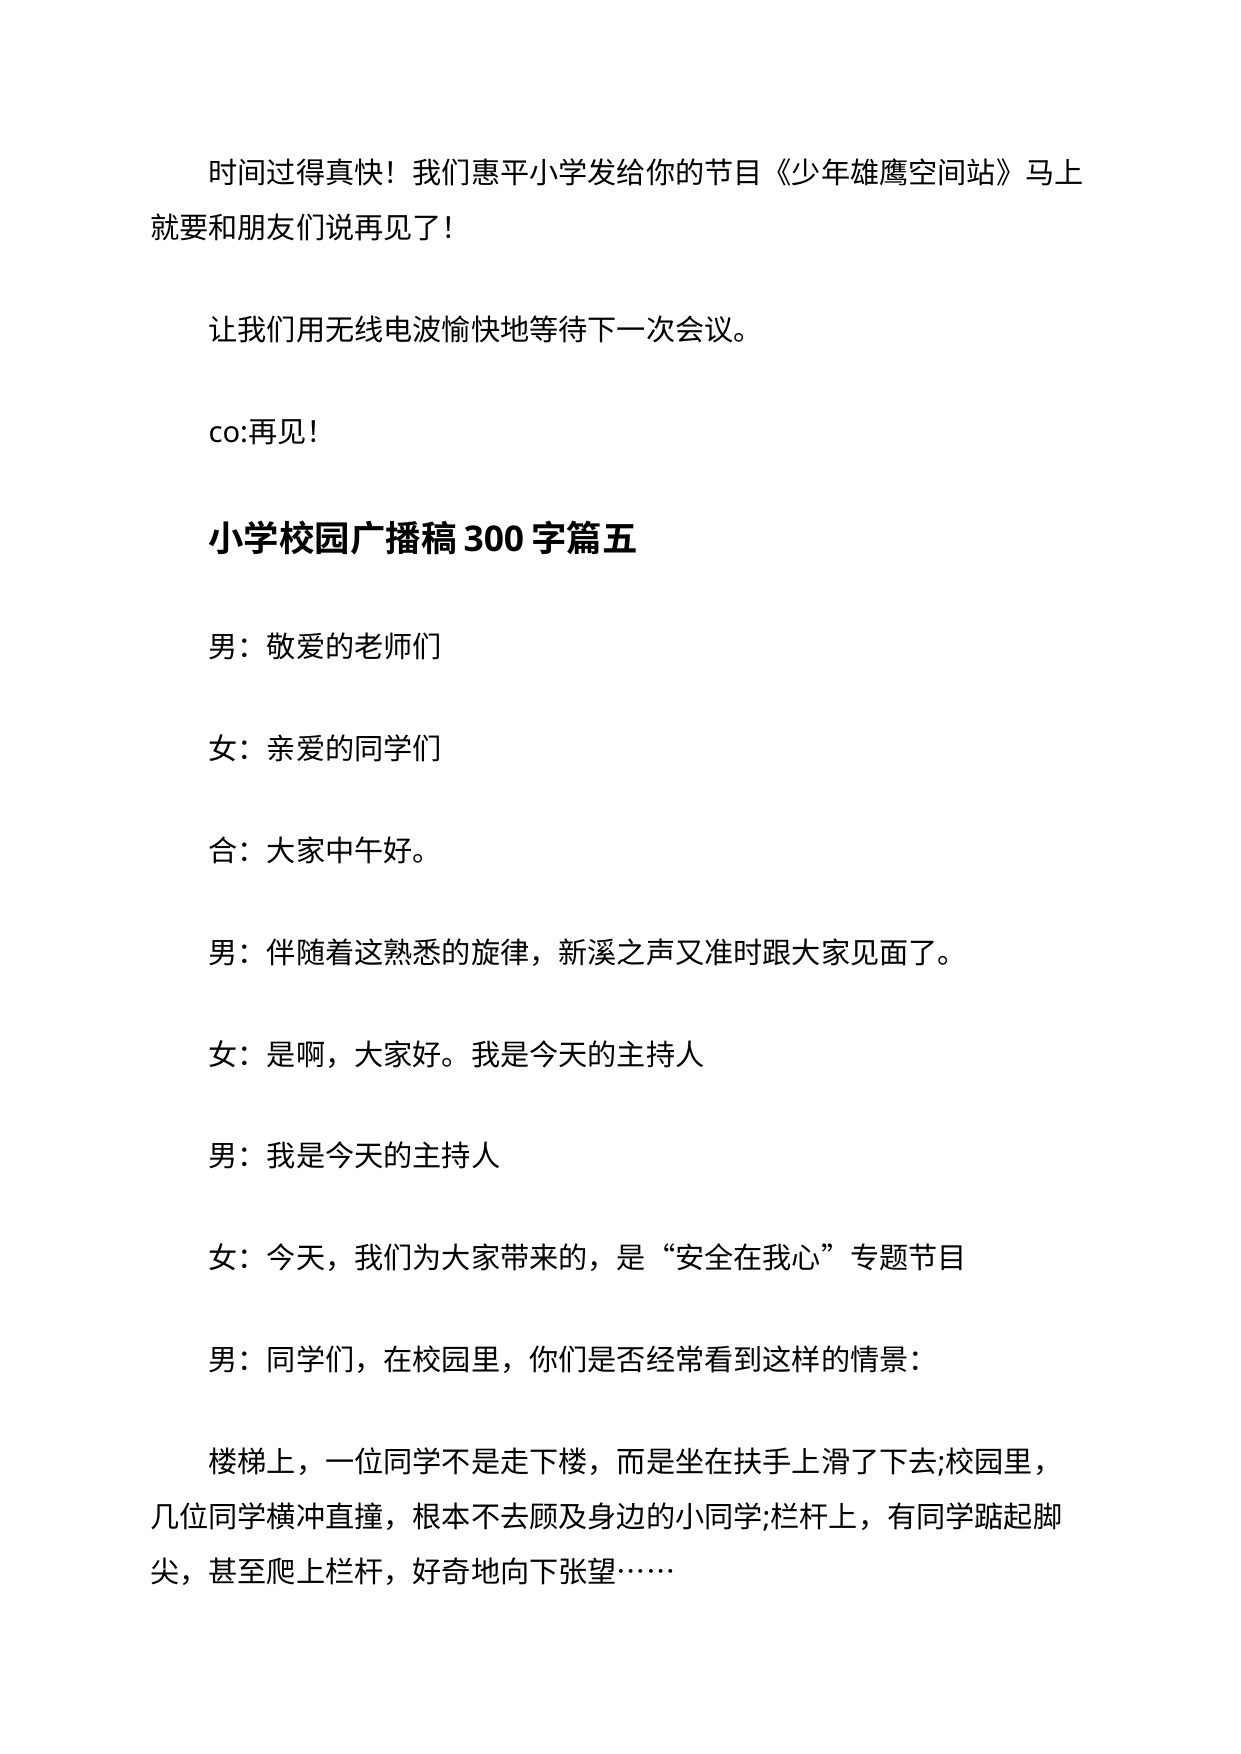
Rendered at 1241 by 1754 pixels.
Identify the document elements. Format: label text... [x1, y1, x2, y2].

text 合：大家中午好。 [150, 827, 1090, 870]
text 女：是啊，大家好。我是今天的主持人 [150, 1031, 1090, 1073]
text 男：同学们，在校园里，你们是否经常看到这样的情景： [150, 1336, 1090, 1379]
text 楼梯上，一位同学不是走下楼，而是坐在扶手上滑了下去;校园里，几位同学横冲直撞，根本不去顾及身边的小同学;栏杆上，有同学踮起脚尖，甚至爬上栏杆，好奇地向下张望…… [150, 1438, 1090, 1590]
text 让我们用无线电波愉快地等待下一次会议。 [150, 307, 1090, 349]
text 小学校园广播稿300字篇五 [150, 510, 1090, 562]
text co:再见！ [150, 408, 1090, 451]
text 时间过得真快！我们惠平小学发给你的节目《少年雄鹰空间站》马上就要和朋友们说再见了！ [150, 150, 1090, 247]
text 女：今天，我们为大家带来的，是“安全在我心”专题节目 [150, 1234, 1090, 1277]
text 女：亲爱的同学们 [150, 726, 1090, 768]
text 男：我是今天的主持人 [150, 1133, 1090, 1175]
text 男：敬爱的老师们 [150, 624, 1090, 666]
text 男：伴随着这熟悉的旋律，新溪之声又准时跟大家见面了。 [150, 929, 1090, 972]
